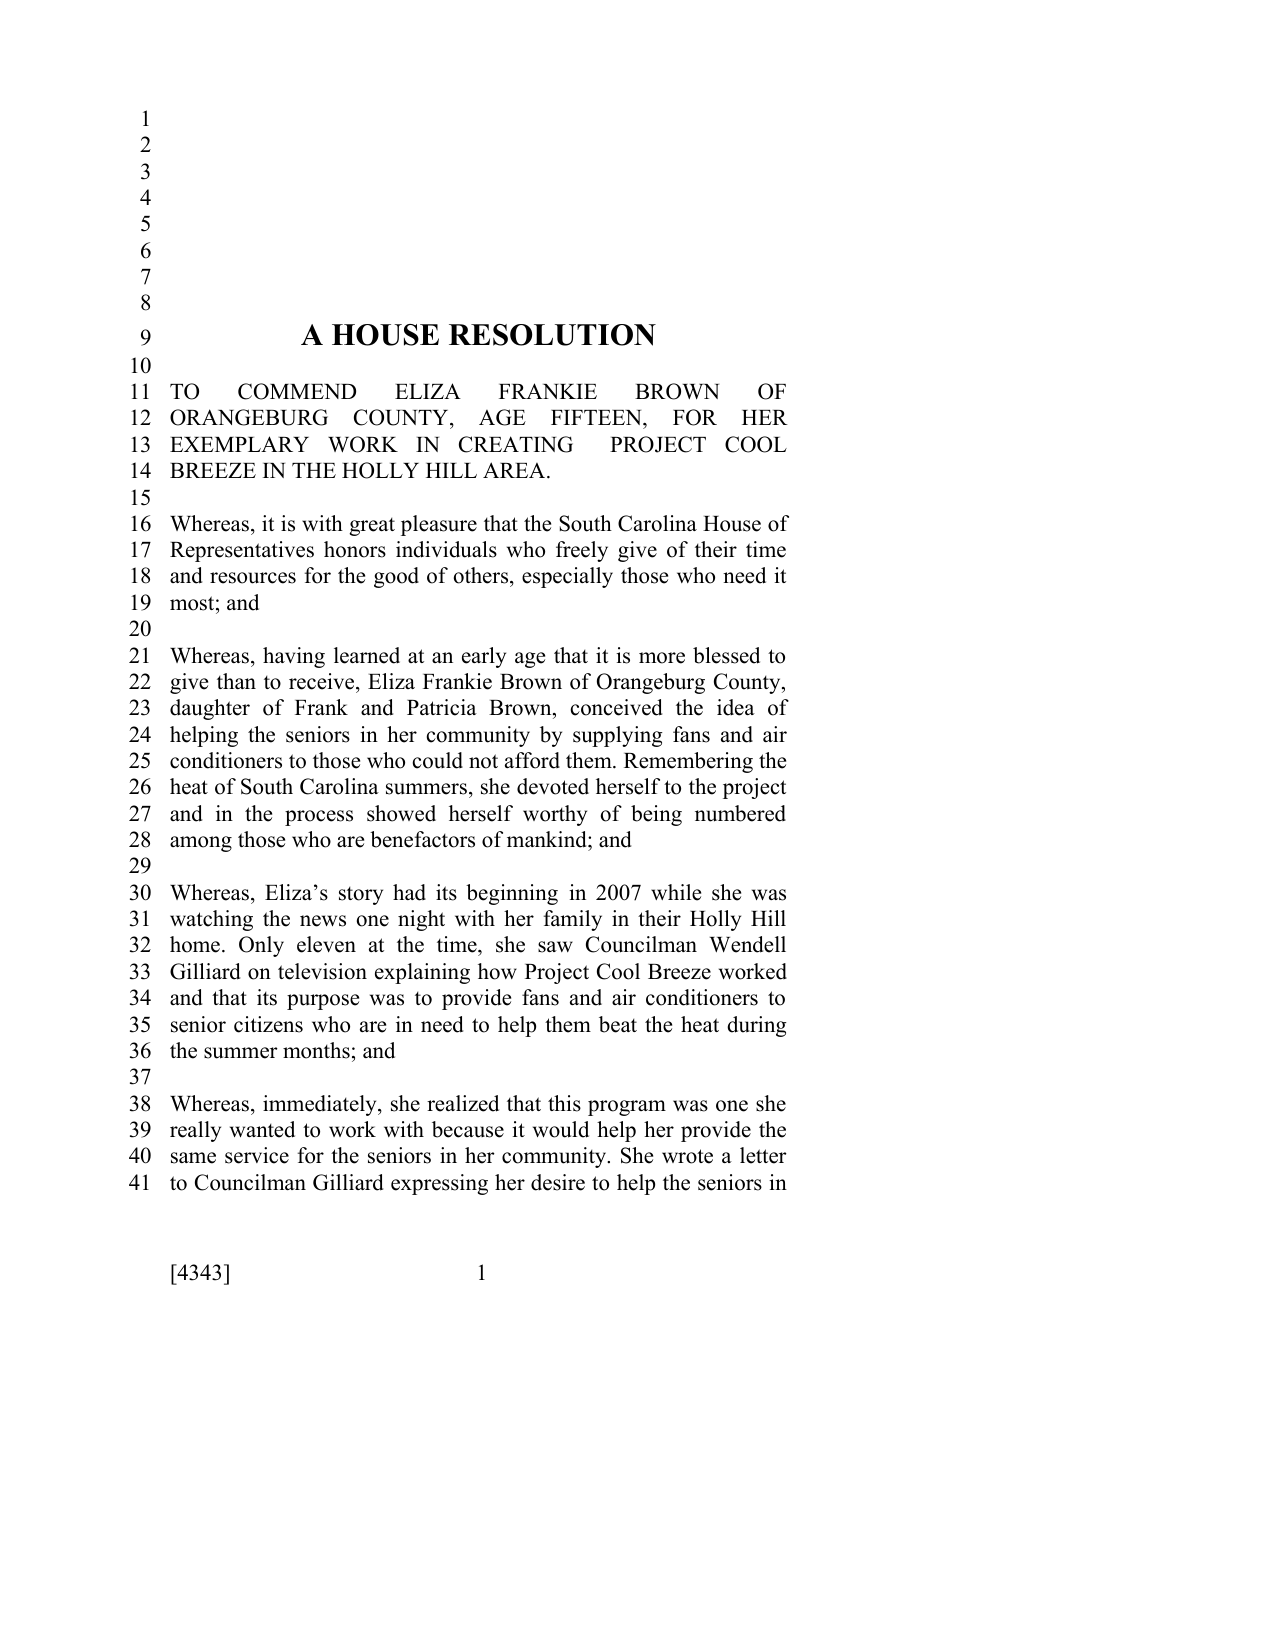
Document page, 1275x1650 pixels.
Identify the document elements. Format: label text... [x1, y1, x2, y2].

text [169, 1090, 787, 1195]
text TO COMMEND ELIZA FRANKIE BROWN OF ORANGEBURG COUNTY, AGE FIFTEEN, FOR HER EXEMPLARY WORK IN CREATING PROJECT COOL BREEZE IN THE HOLLY HILL AREA. [169, 378, 787, 483]
text A HOUSE RESOLUTION [169, 316, 787, 352]
text Whereas, it is with great pleasure that the South Carolina House of Representatives honors individuals who freely give of their time and resources for the good of others, especially those who need it most; and [169, 510, 787, 615]
text Whereas, having learned at an early age that it is more blessed to give than to receive, Eliza Frankie Brown of Orangeburg County, daughter of Frank and Patricia Brown, conceived the idea of helping the seniors in her community by supplying fans and air conditioners to those who could not afford them. Remembering the heat of South Carolina summers, she devoted herself to the project and in the process showed herself worthy of being numbered among those who are benefactors of mankind; and [169, 642, 787, 852]
text Whereas, Eliza’s story had its beginning in 2007 while she was watching the news one night with her family in their Holly Hill home. Only eleven at the time, she saw Councilman Wendell Gilliard on television explaining how Project Cool Breeze worked and that its purpose was to provide fans and air conditioners to senior citizens who are in need to help them beat the heat during the summer months; and [169, 879, 787, 1063]
